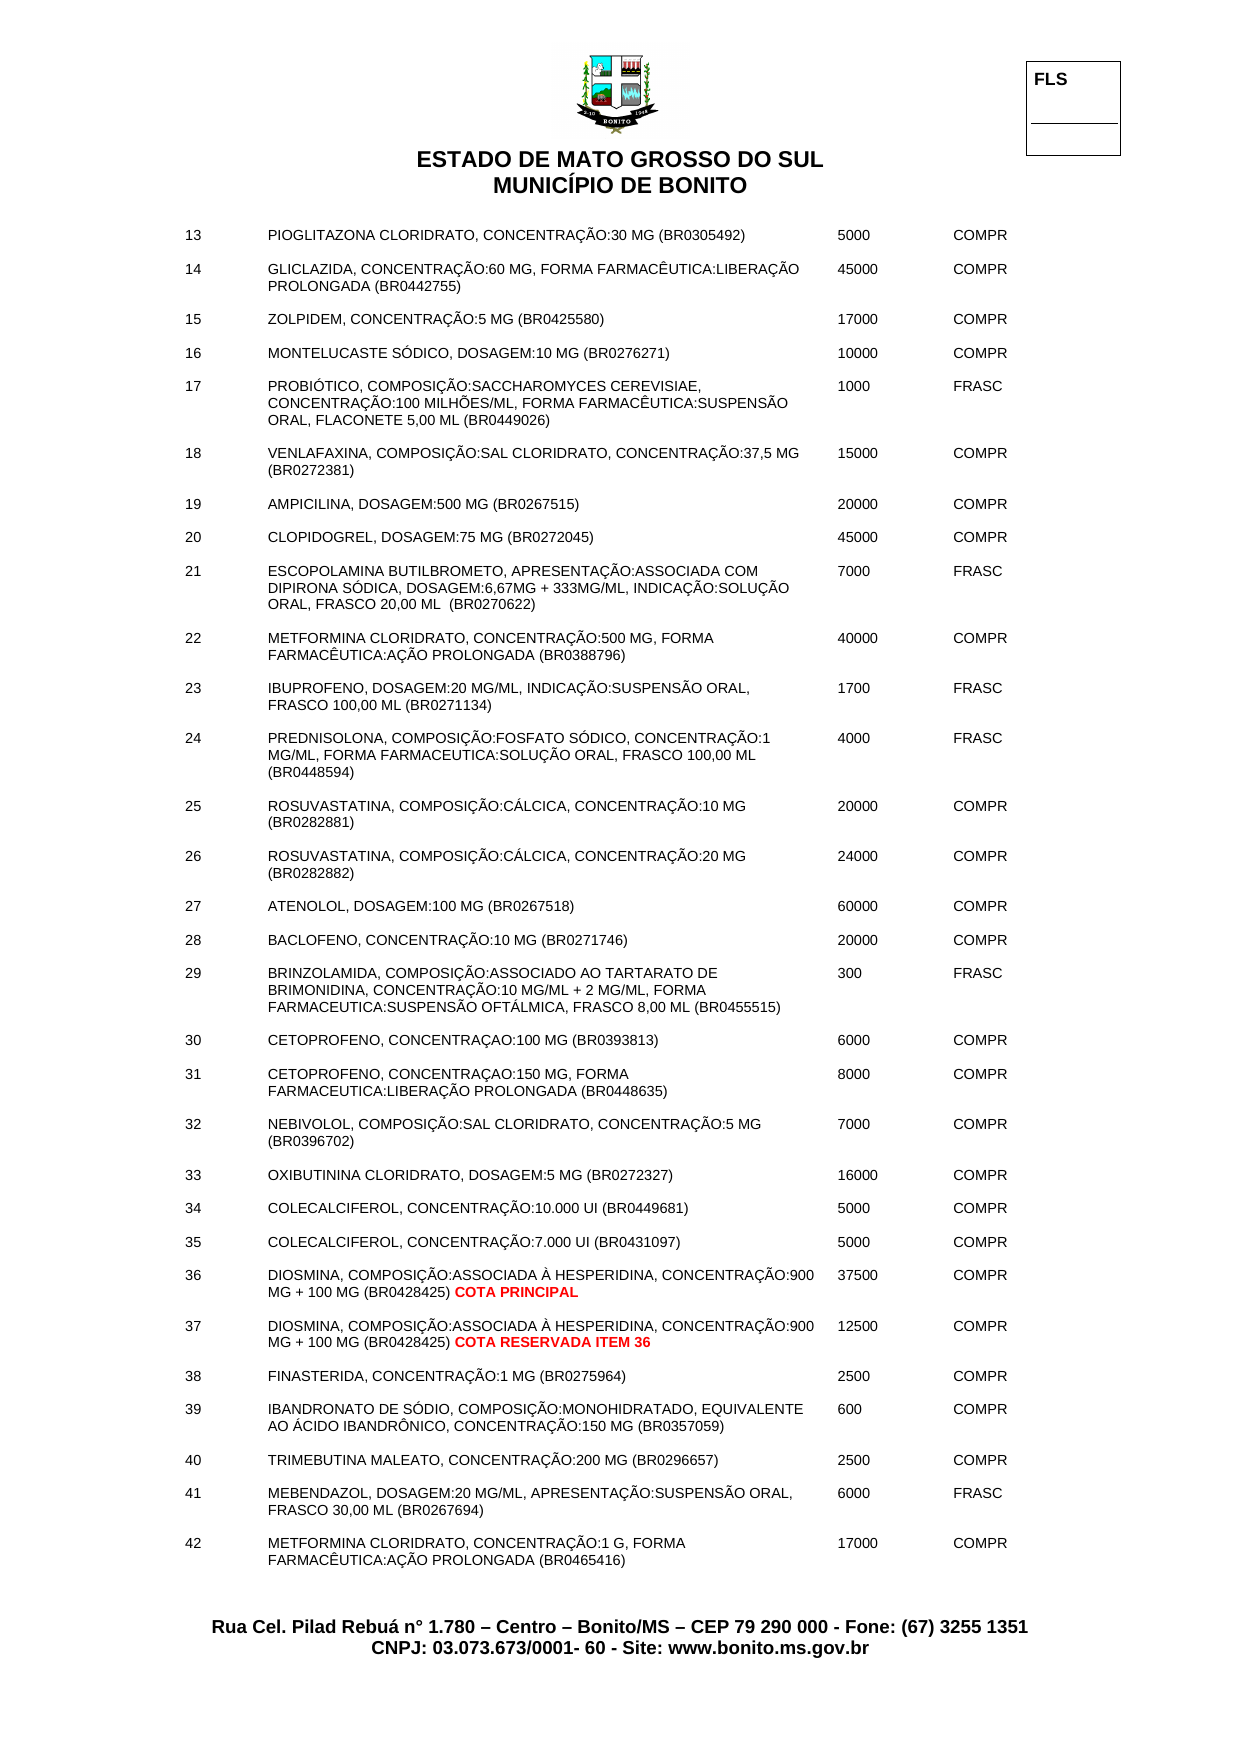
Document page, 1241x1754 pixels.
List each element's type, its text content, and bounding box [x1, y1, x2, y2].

table_cell IBUPROFENO, DOSAGEM:20 MG/ML, INDICAÇÃO:SUSPENSÃO ORAL, FRASCO 100,00 ML (BR0271134) [256, 680, 826, 730]
table_cell 14 [174, 261, 256, 311]
table_cell 16 [174, 345, 256, 378]
table_cell 23 [174, 680, 256, 730]
table_cell 37500 [826, 1267, 942, 1317]
table_cell 6000 [826, 1032, 942, 1066]
table_cell 18 [174, 445, 256, 495]
table_cell COMPR [942, 345, 1052, 378]
table_cell FINASTERIDA, CONCENTRAÇÃO:1 MG (BR0275964) [256, 1368, 826, 1401]
table_cell 41 [174, 1485, 256, 1535]
table_cell IBANDRONATO DE SÓDIO, COMPOSIÇÃO:MONOHIDRATADO, EQUIVALENTE AO ÁCIDO IBANDRÔNICO, CONCENTRAÇÃO:150 MG (BR0357059) [256, 1401, 826, 1451]
table_cell 15000 [826, 445, 942, 495]
table_cell 12500 [826, 1317, 942, 1367]
table_cell FRASC [942, 378, 1052, 445]
table_cell FRASC [942, 563, 1052, 629]
table_cell 15 [174, 311, 256, 344]
table_cell GLICLAZIDA, CONCENTRAÇÃO:60 MG, FORMA FARMACÊUTICA:LIBERAÇÃO PROLONGADA (BR0442755) [256, 261, 826, 311]
table_cell COLECALCIFEROL, CONCENTRAÇÃO:7.000 UI (BR0431097) [256, 1233, 826, 1267]
table_cell 40 [174, 1451, 256, 1485]
table_cell 5000 [826, 227, 942, 261]
table_cell MEBENDAZOL, DOSAGEM:20 MG/ML, APRESENTAÇÃO:SUSPENSÃO ORAL, FRASCO 30,00 ML (BR0267694) [256, 1485, 826, 1535]
table_cell 38 [174, 1368, 256, 1401]
table_cell DIOSMINA, COMPOSIÇÃO:ASSOCIADA À HESPERIDINA, CONCENTRAÇÃO:900 MG + 100 MG (BR0428425) COTA RESERVADA ITEM 36 [256, 1317, 826, 1367]
table_cell 22 [174, 630, 256, 680]
table_cell 28 [174, 931, 256, 965]
table_cell ROSUVASTATINA, COMPOSIÇÃO:CÁLCICA, CONCENTRAÇÃO:20 MG (BR0282882) [256, 848, 826, 898]
table_cell 2500 [826, 1451, 942, 1485]
table_cell COMPR [942, 495, 1052, 529]
table_cell 600 [826, 1401, 942, 1451]
table_cell COMPR [942, 227, 1052, 261]
table_cell 25 [174, 797, 256, 848]
table_cell PROBIÓTICO, COMPOSIÇÃO:SACCHAROMYCES CEREVISIAE, CONCENTRAÇÃO:100 MILHÕES/ML, FORMA FARMACÊUTICA:SUSPENSÃO ORAL, FLACONETE 5,00 ML (BR0449026) [256, 378, 826, 445]
table_cell COMPR [942, 797, 1052, 848]
table_cell COMPR [942, 1401, 1052, 1451]
table_cell ZOLPIDEM, CONCENTRAÇÃO:5 MG (BR0425580) [256, 311, 826, 344]
table_cell BACLOFENO, CONCENTRAÇÃO:10 MG (BR0271746) [256, 931, 826, 965]
table_cell ROSUVASTATINA, COMPOSIÇÃO:CÁLCICA, CONCENTRAÇÃO:10 MG (BR0282881) [256, 797, 826, 848]
table_cell COMPR [942, 1317, 1052, 1367]
table_cell AMPICILINA, DOSAGEM:500 MG (BR0267515) [256, 495, 826, 529]
table_cell 36 [174, 1267, 256, 1317]
table_cell BRINZOLAMIDA, COMPOSIÇÃO:ASSOCIADO AO TARTARATO DE BRIMONIDINA, CONCENTRAÇÃO:10 MG/ML + 2 MG/ML, FORMA FARMACEUTICA:SUSPENSÃO OFTÁLMICA, FRASCO 8,00 ML (BR0455515) [256, 965, 826, 1032]
table_cell 13 [174, 227, 256, 261]
table_cell 60000 [826, 898, 942, 931]
table_cell COMPR [942, 1032, 1052, 1066]
table_cell CETOPROFENO, CONCENTRAÇAO:150 MG, FORMA FARMACEUTICA:LIBERAÇÃO PROLONGADA (BR0448635) [256, 1066, 826, 1116]
table_cell METFORMINA CLORIDRATO, CONCENTRAÇÃO:1 G, FORMA FARMACÊUTICA:AÇÃO PROLONGADA (BR0465416) [256, 1535, 826, 1586]
table_cell 26 [174, 848, 256, 898]
table_cell DIOSMINA, COMPOSIÇÃO:ASSOCIADA À HESPERIDINA, CONCENTRAÇÃO:900 MG + 100 MG (BR0428425) COTA PRINCIPAL [256, 1267, 826, 1317]
table_cell 24 [174, 730, 256, 797]
table_cell COMPR [942, 1451, 1052, 1485]
table_cell 1700 [826, 680, 942, 730]
table_cell 42 [174, 1535, 256, 1586]
table_cell FRASC [942, 1485, 1052, 1535]
table_cell 40000 [826, 630, 942, 680]
table_cell 32 [174, 1116, 256, 1166]
table_cell FRASC [942, 680, 1052, 730]
table_cell 17000 [826, 1535, 942, 1586]
table_cell CLOPIDOGREL, DOSAGEM:75 MG (BR0272045) [256, 529, 826, 562]
table_cell 45000 [826, 261, 942, 311]
table_cell 16000 [826, 1166, 942, 1200]
table_cell 20000 [826, 495, 942, 529]
picture [551, 42, 690, 139]
table_cell 1000 [826, 378, 942, 445]
table_cell COMPR [942, 1066, 1052, 1116]
table_cell 19 [174, 495, 256, 529]
table_cell 17000 [826, 311, 942, 344]
table_cell 45000 [826, 529, 942, 562]
table_cell 10000 [826, 345, 942, 378]
table_cell 8000 [826, 1066, 942, 1116]
table_cell COMPR [942, 1535, 1052, 1586]
table_cell COMPR [942, 261, 1052, 311]
table_cell CETOPROFENO, CONCENTRAÇAO:100 MG (BR0393813) [256, 1032, 826, 1066]
table_cell 5000 [826, 1233, 942, 1267]
table_cell 34 [174, 1200, 256, 1233]
table_cell 24000 [826, 848, 942, 898]
table_cell 4000 [826, 730, 942, 797]
table_cell 29 [174, 965, 256, 1032]
table_cell 33 [174, 1166, 256, 1200]
table_cell 39 [174, 1401, 256, 1451]
table_cell COMPR [942, 529, 1052, 562]
table_cell 300 [826, 965, 942, 1032]
table_cell MONTELUCASTE SÓDICO, DOSAGEM:10 MG (BR0276271) [256, 345, 826, 378]
table_cell COMPR [942, 898, 1052, 931]
table_cell NEBIVOLOL, COMPOSIÇÃO:SAL CLORIDRATO, CONCENTRAÇÃO:5 MG (BR0396702) [256, 1116, 826, 1166]
table_cell 20 [174, 529, 256, 562]
table_cell 37 [174, 1317, 256, 1367]
table_cell COMPR [942, 630, 1052, 680]
table_cell COMPR [942, 931, 1052, 965]
table_cell COMPR [942, 1116, 1052, 1166]
table_cell COMPR [942, 1166, 1052, 1200]
table_cell 20000 [826, 797, 942, 848]
table_cell FRASC [942, 965, 1052, 1032]
table_cell 35 [174, 1233, 256, 1267]
table_cell 31 [174, 1066, 256, 1116]
table_cell COMPR [942, 1233, 1052, 1267]
table_cell OXIBUTININA CLORIDRATO, DOSAGEM:5 MG (BR0272327) [256, 1166, 826, 1200]
table_cell 30 [174, 1032, 256, 1066]
table_cell 6000 [826, 1485, 942, 1535]
table_cell 5000 [826, 1200, 942, 1233]
table_cell 21 [174, 563, 256, 629]
table_cell ESCOPOLAMINA BUTILBROMETO, APRESENTAÇÃO:ASSOCIADA COM DIPIRONA SÓDICA, DOSAGEM:6,67MG + 333MG/ML, INDICAÇÃO:SOLUÇÃO ORAL, FRASCO 20,00 ML (BR0270622) [256, 563, 826, 629]
table_cell PIOGLITAZONA CLORIDRATO, CONCENTRAÇÃO:30 MG (BR0305492) [256, 227, 826, 261]
table_cell COMPR [942, 1200, 1052, 1233]
table_cell COMPR [942, 848, 1052, 898]
table_cell COMPR [942, 1368, 1052, 1401]
table_cell COLECALCIFEROL, CONCENTRAÇÃO:10.000 UI (BR0449681) [256, 1200, 826, 1233]
table_cell 2500 [826, 1368, 942, 1401]
table_cell 20000 [826, 931, 942, 965]
table_cell 7000 [826, 563, 942, 629]
table_cell VENLAFAXINA, COMPOSIÇÃO:SAL CLORIDRATO, CONCENTRAÇÃO:37,5 MG (BR0272381) [256, 445, 826, 495]
table_cell COMPR [942, 445, 1052, 495]
table_cell 17 [174, 378, 256, 445]
table_cell 27 [174, 898, 256, 931]
table_cell COMPR [942, 1267, 1052, 1317]
table_cell METFORMINA CLORIDRATO, CONCENTRAÇÃO:500 MG, FORMA FARMACÊUTICA:AÇÃO PROLONGADA (BR0388796) [256, 630, 826, 680]
table_cell FRASC [942, 730, 1052, 797]
table_cell TRIMEBUTINA MALEATO, CONCENTRAÇÃO:200 MG (BR0296657) [256, 1451, 826, 1485]
table_cell PREDNISOLONA, COMPOSIÇÃO:FOSFATO SÓDICO, CONCENTRAÇÃO:1 MG/ML, FORMA FARMACEUTICA:SOLUÇÃO ORAL, FRASCO 100,00 ML (BR0448594) [256, 730, 826, 797]
table_cell ATENOLOL, DOSAGEM:100 MG (BR0267518) [256, 898, 826, 931]
table_cell 7000 [826, 1116, 942, 1166]
table_cell COMPR [942, 311, 1052, 344]
